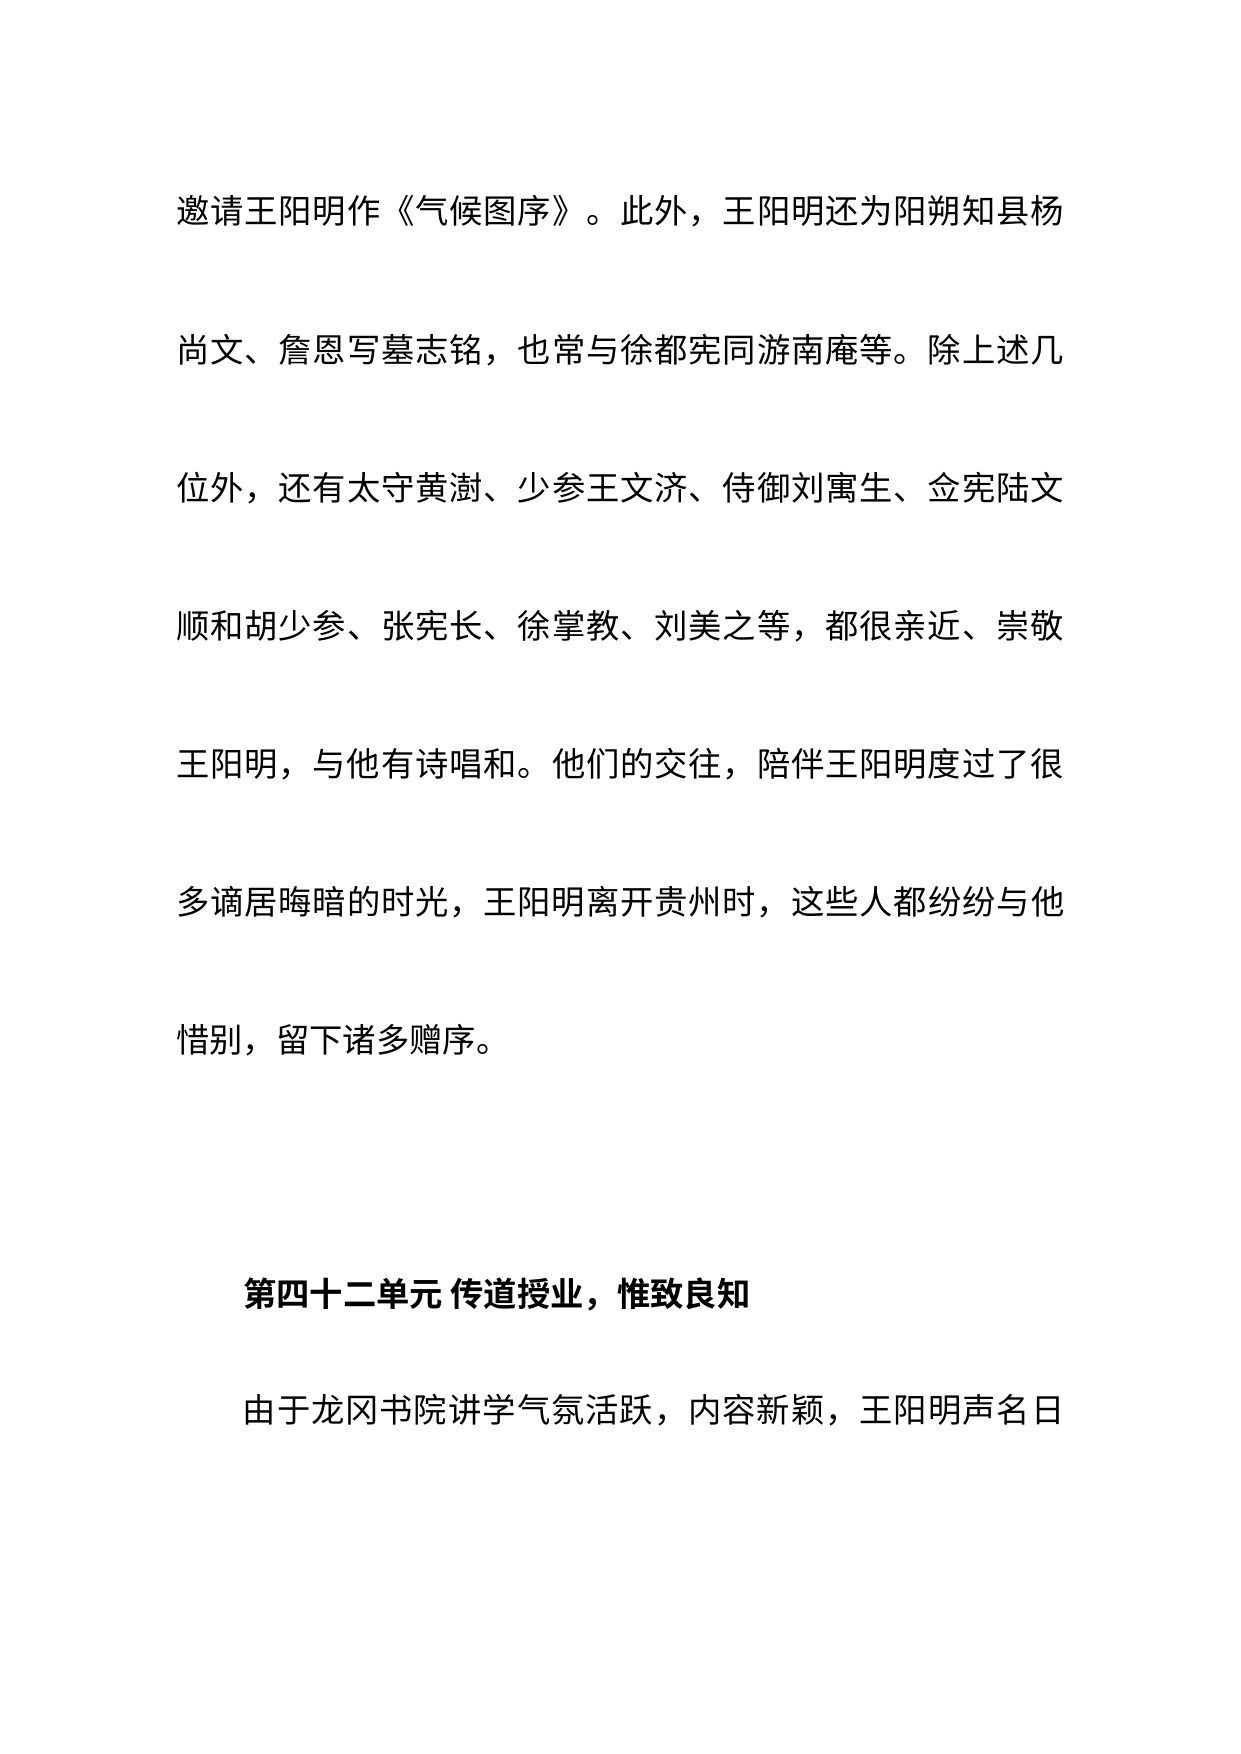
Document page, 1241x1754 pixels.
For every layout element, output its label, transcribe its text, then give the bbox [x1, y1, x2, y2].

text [176, 1362, 1064, 1454]
text 第四十二单元 传道授业，惟致良知 [176, 1246, 1064, 1338]
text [176, 163, 1064, 1084]
